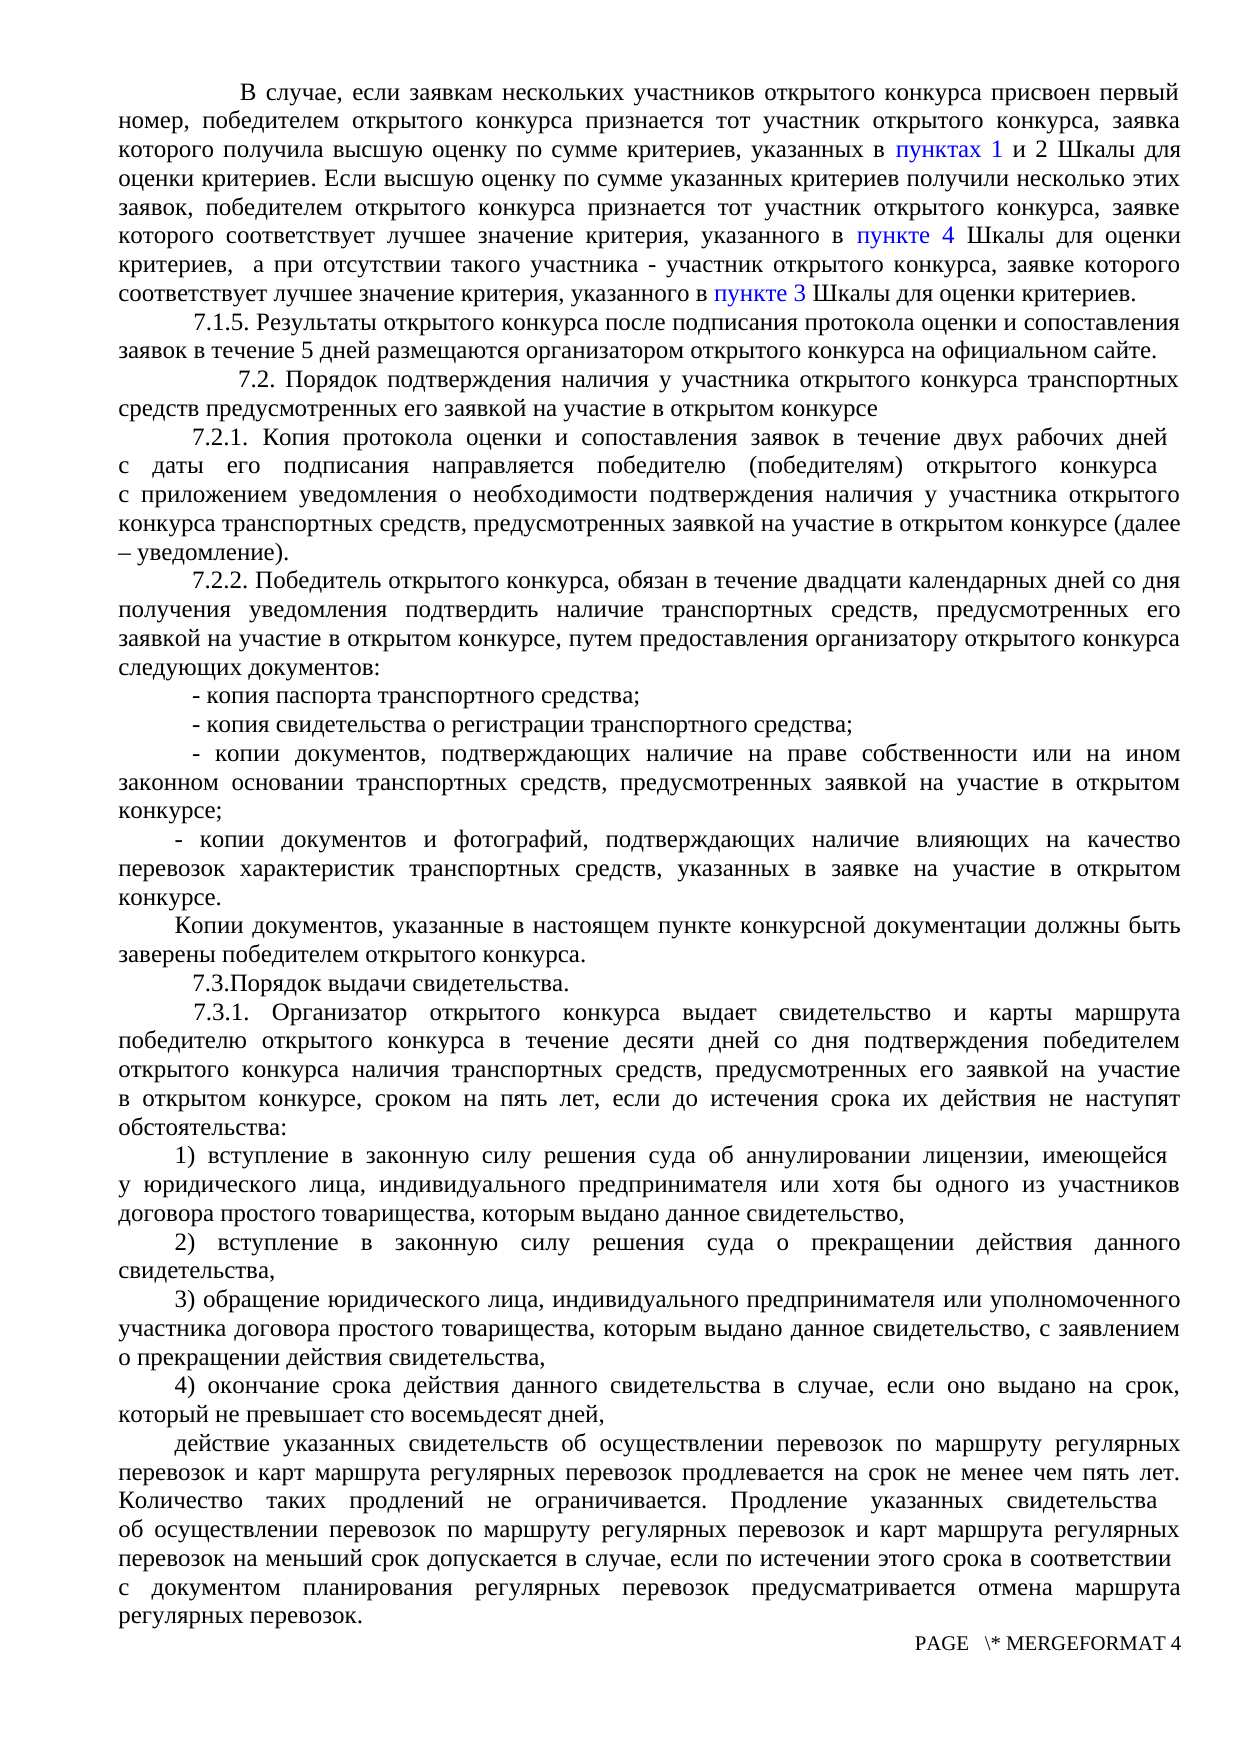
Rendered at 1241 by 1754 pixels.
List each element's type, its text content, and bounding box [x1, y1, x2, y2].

text 1) вступление в законную силу решения суда об аннулировании лицензии, имеющейся у юридического лица, индивидуального предпринимателя или хотя бы одного из участников договора простого товарищества, которым выдано данное свидетельство, [118, 1141, 1181, 1227]
text В случае, если заявкам нескольких участников открытого конкурса присвоен первый номер, победителем открытого конкурса признается тот участник открытого конкурса, заявка которого получила высшую оценку по сумме критериев, указанных в пунктах 1 и 2 Шкалы для оценки критериев. Если высшую оценку по сумме указанных критериев получили несколько этих заявок, победителем открытого конкурса признается тот участник открытого конкурса, заявке которого соответствует лучшее значение критерия, указанного в пункте 4 Шкалы для оценки критериев, а при отсутствии такого участника - участник открытого конкурса, заявке которого соответствует лучшее значение критерия, указанного в пункте 3 Шкалы для оценки критериев. [118, 77, 1181, 307]
text - копии документов, подтверждающих наличие на праве собственности или на ином законном основании транспортных средств, предусмотренных заявкой на участие в открытом конкурсе; [118, 738, 1181, 824]
text - копии документов и фотографий, подтверждающих наличие влияющих на качество перевозок характеристик транспортных средств, указанных в заявке на участие в открытом конкурсе. [118, 824, 1181, 911]
text 3) обращение юридического лица, индивидуального предпринимателя или уполномоченного участника договора простого товарищества, которым выдано данное свидетельство, с заявлением о прекращении действия свидетельства, [118, 1284, 1181, 1371]
text 7.3.1. Организатор открытого конкурса выдает свидетельство и карты маршрута победителю открытого конкурса в течение десяти дней со дня подтверждения победителем открытого конкурса наличия транспортных средств, предусмотренных его заявкой на участие в открытом конкурсе, сроком на пять лет, если до истечения срока их действия не наступят обстоятельства: [118, 997, 1181, 1141]
text 7.2.1. Копия протокола оценки и сопоставления заявок в течение двух рабочих дней с даты его подписания направляется победителю (победителям) открытого конкурса с приложением уведомления о необходимости подтверждения наличия у участника открытого конкурса транспортных средств, предусмотренных заявкой на участие в открытом конкурсе (далее – уведомление). [118, 422, 1181, 566]
text 2) вступление в законную силу решения суда о прекращении действия данного свидетельства, [118, 1227, 1181, 1284]
text 7.2.2. Победитель открытого конкурса, обязан в течение двадцати календарных дней со дня получения уведомления подтвердить наличие транспортных средств, предусмотренных его заявкой на участие в открытом конкурсе, путем предоставления организатору открытого конкурса следующих документов: [118, 566, 1181, 681]
text 7.3.Порядок выдачи свидетельства. [118, 968, 1181, 997]
text Копии документов, указанные в настоящем пункте конкурсной документации должны быть заверены победителем открытого конкурса. [118, 911, 1181, 968]
text 4) окончание срока действия данного свидетельства в случае, если оно выдано на срок, который не превышает сто восемьдесят дней, [118, 1371, 1181, 1428]
text 7.2. Порядок подтверждения наличия у участника открытого конкурса транспортных средств предусмотренных его заявкой на участие в открытом конкурсе [118, 364, 1181, 422]
text - копия паспорта транспортного средства; [118, 681, 1181, 709]
text 7.1.5. Результаты открытого конкурса после подписания протокола оценки и сопоставления заявок в течение 5 дней размещаются организатором открытого конкурса на официальном сайте. [118, 307, 1181, 364]
text действие указанных свидетельств об осуществлении перевозок по маршруту регулярных перевозок и карт маршрута регулярных перевозок продлевается на срок не менее чем пять лет. Количество таких продлений не ограничивается. Продление указанных свидетельства об осуществлении перевозок по маршруту регулярных перевозок и карт маршрута регулярных перевозок на меньший срок допускается в случае, если по истечении этого срока в соответствии с документом планирования регулярных перевозок предусматривается отмена маршрута регулярных перевозок. [118, 1428, 1181, 1629]
text - копия свидетельства о регистрации транспортного средства; [118, 709, 1181, 738]
